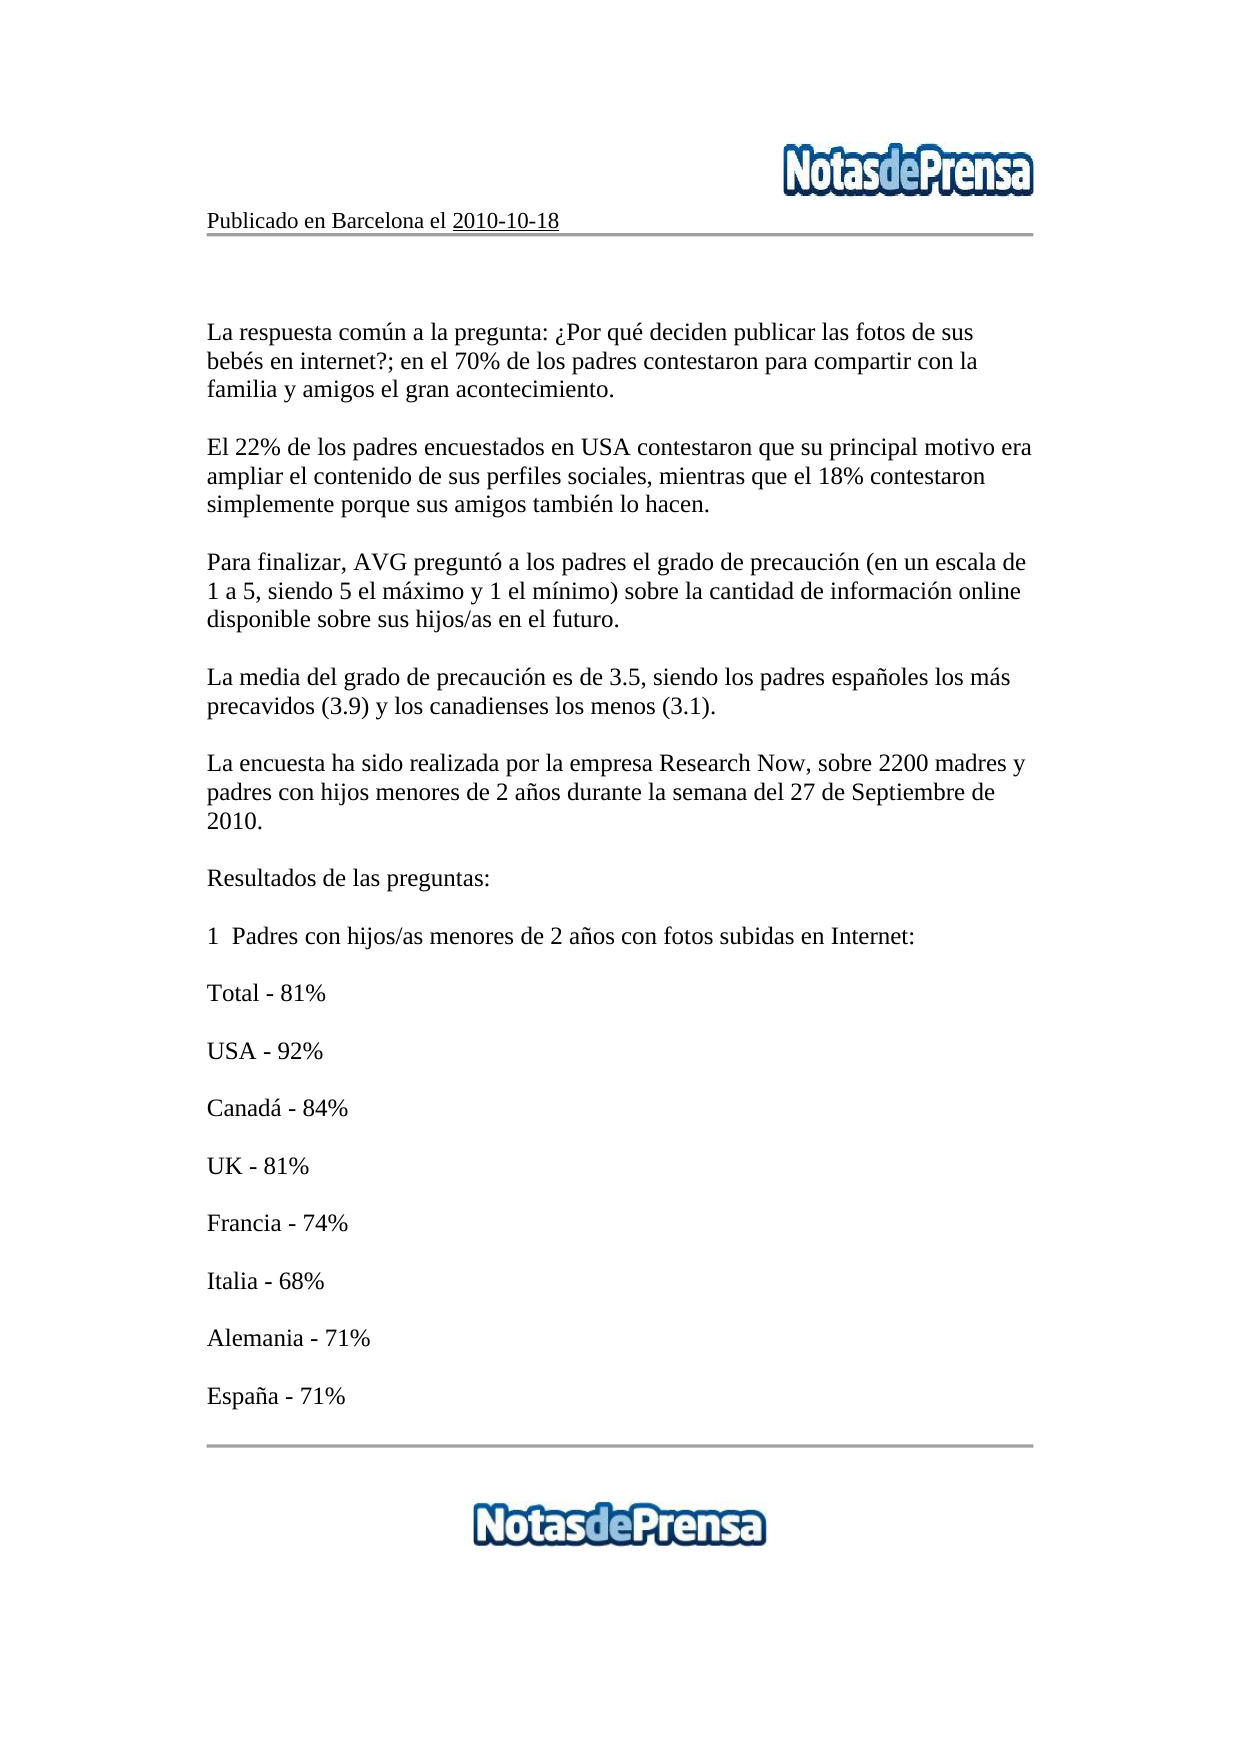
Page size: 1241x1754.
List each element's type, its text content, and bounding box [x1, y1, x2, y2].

picture [473, 1501, 767, 1548]
picture [783, 142, 1034, 199]
